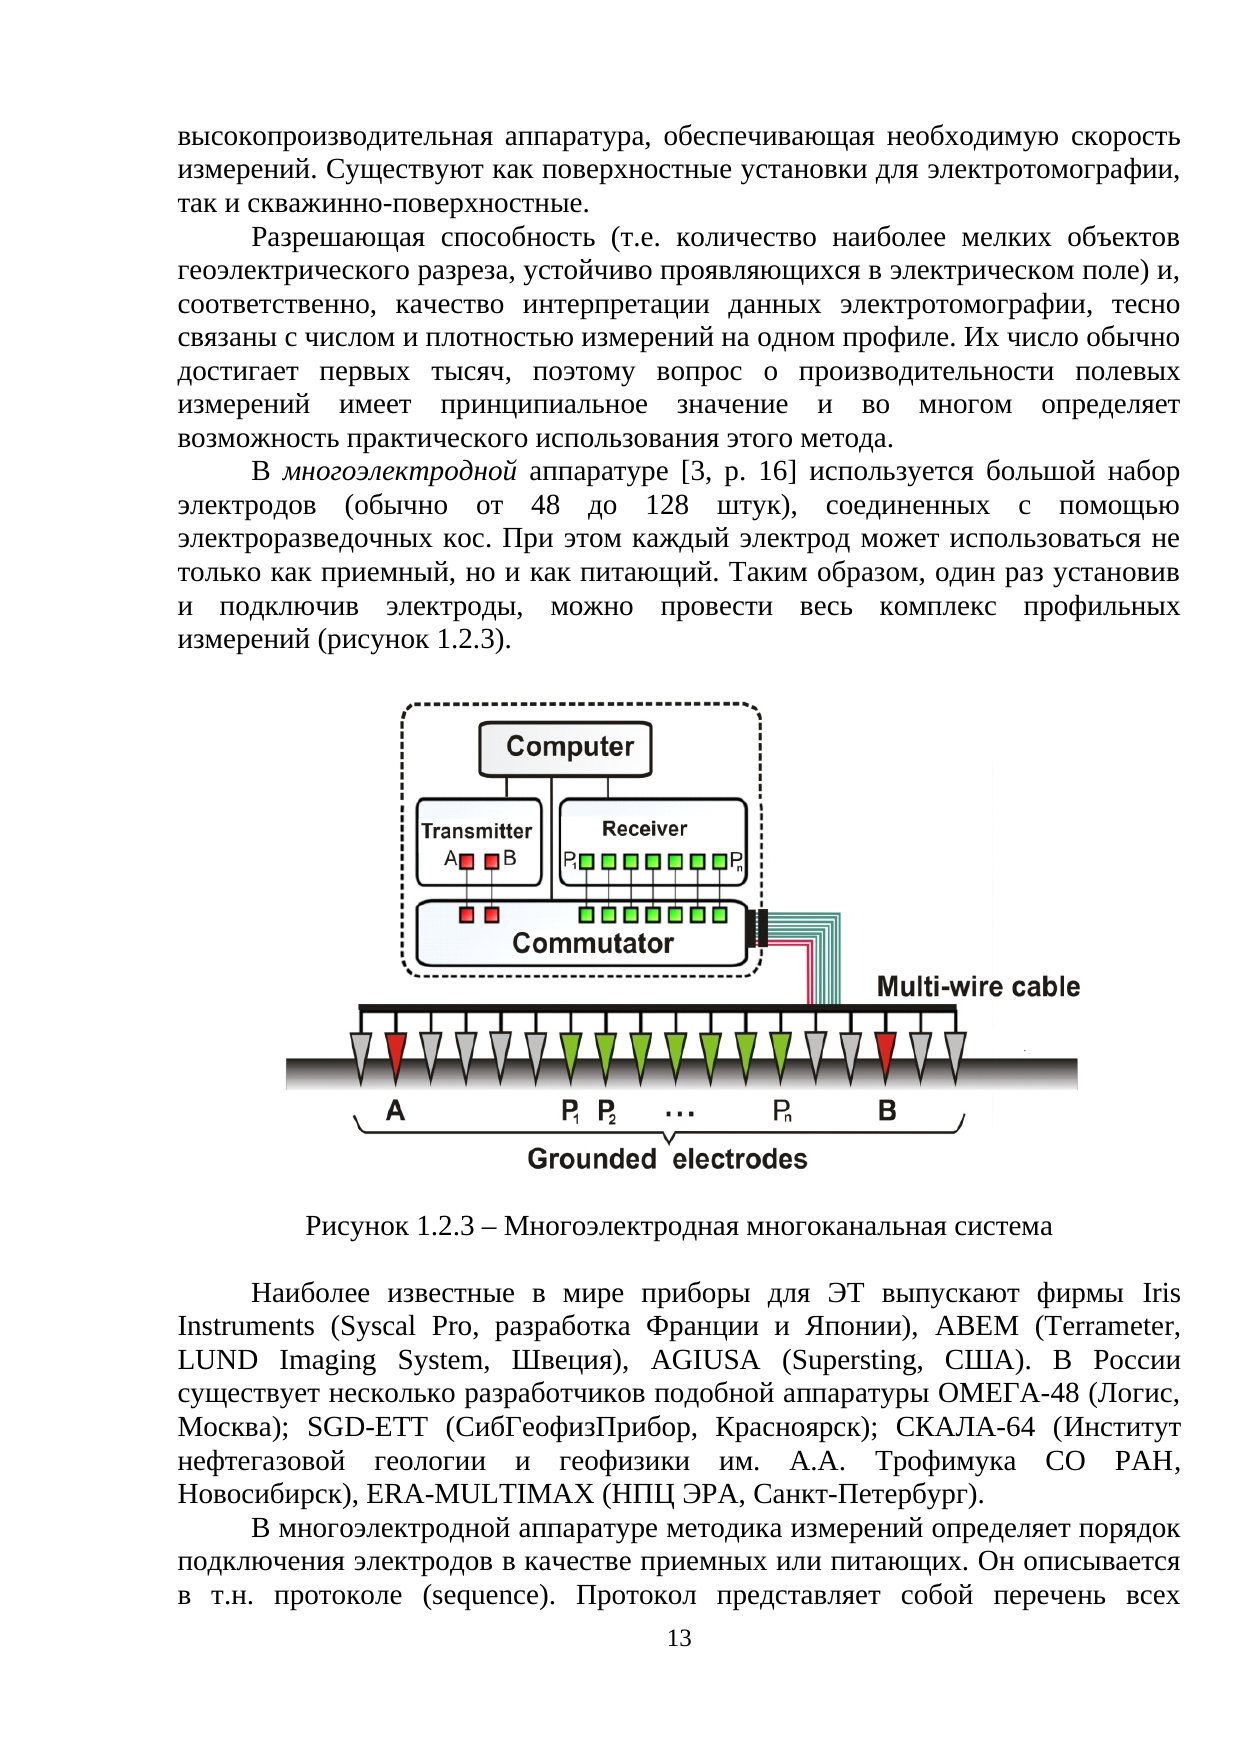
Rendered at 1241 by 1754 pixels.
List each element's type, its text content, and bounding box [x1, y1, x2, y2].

text Рисунок 1.2.3 – Многоэлектродная многоканальная система [177, 1208, 1181, 1241]
text В многоэлектродной аппаратуре [3, р. 16] используется большой набор электродов (обычно от 48 до 128 штук), соединенных с помощью электроразведочных кос. При этом каждый электрод может использоваться не только как приемный, но и как питающий. Таким образом, один раз установив и подключив электроды, можно провести весь комплекс профильных измерений (рисунок 1.2.3). [177, 453, 1181, 655]
picture [264, 688, 1094, 1189]
text Разрешающая способность (т.е. количество наиболее мелких объектов геоэлектрического разреза, устойчиво проявляющихся в электрическом поле) и, соответственно, качество интерпретации данных электротомографии, тесно связаны с числом и плотностью измерений на одном профиле. Их число обычно достигает первых тысяч, поэтому вопрос о производительности полевых измерений имеет принципиальное значение и во многом определяет возможность практического использования этого метода. [177, 219, 1181, 453]
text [177, 1510, 1181, 1610]
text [177, 118, 1181, 219]
text Наиболее известные в мире приборы для ЭТ выпускают фирмы Iris Instruments (Syscal Pro, разработка Франции и Японии), ABEM (Terrameter, LUND Imaging System, Швеция), AGIUSA (Supersting, США). В России существует несколько разработчиков подобной аппаратуры ОМЕГА-48 (Логис, Москва); SGD-ETT (СибГеофизПрибор, Красноярск); СКАЛА-64 (Институт нефтегазовой геологии и геофизики им. А.А. Трофимука СО РАН, Новосибирск), ERA-MULTIMAX (НПЦ ЭРА, Санкт-Петербург). [177, 1275, 1181, 1510]
